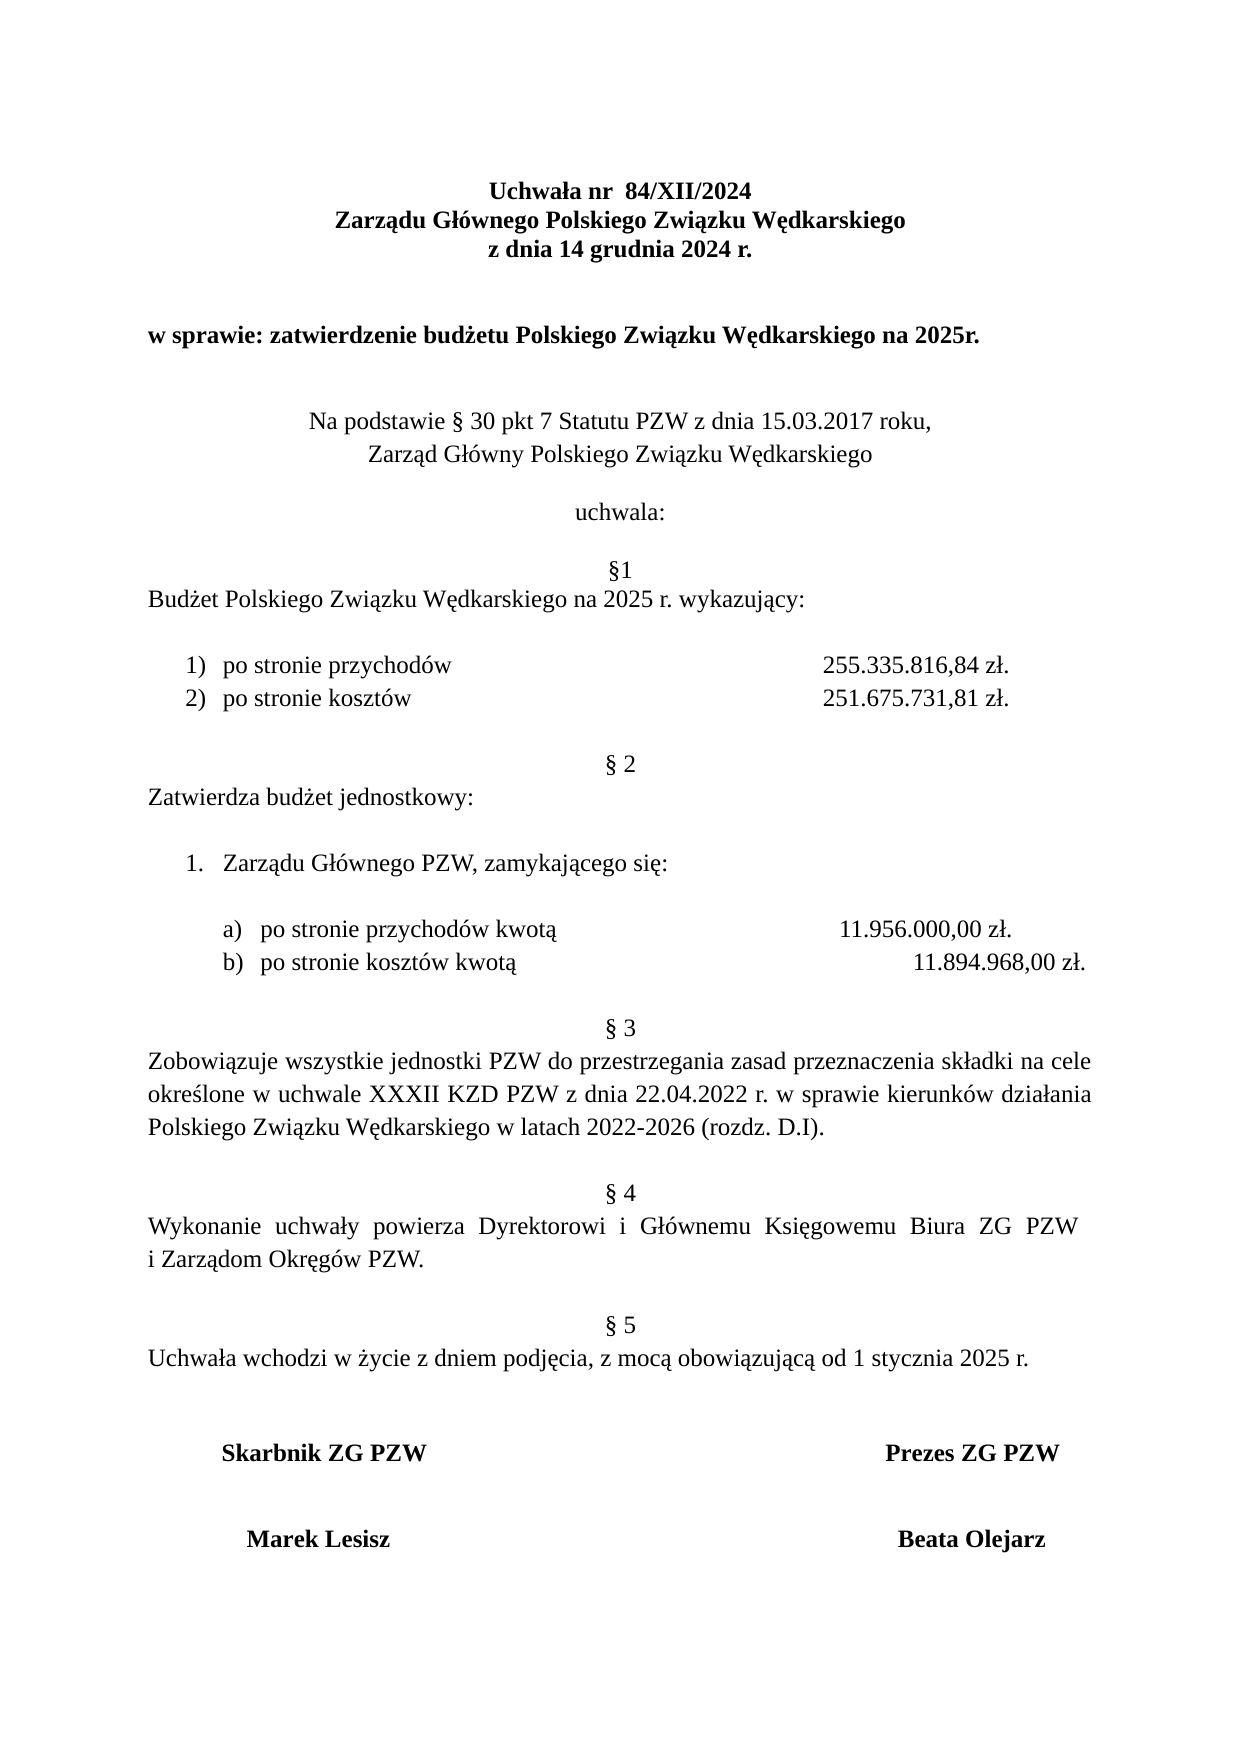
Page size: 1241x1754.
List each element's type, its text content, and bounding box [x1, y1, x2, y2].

text Zarządu Głównego Polskiego Związku Wędkarskiego [148, 205, 1093, 234]
text § 4 [148, 1178, 1093, 1207]
text § 5 [148, 1310, 1093, 1339]
text Zarząd Główny Polskiego Związku Wędkarskiego [148, 439, 1093, 468]
list po stronie przychodów 255.335.816,84 zł. [185, 650, 1093, 678]
text uchwala: [148, 497, 1093, 526]
text § 3 [148, 1013, 1093, 1042]
text w sprawie: zatwierdzenie budżetu Polskiego Związku Wędkarskiego na 2025r. [148, 320, 1098, 349]
text Zobowiązuje wszystkie jednostki PZW do przestrzegania zasad przeznaczenia składki na cele określone w uchwale XXXII KZD PZW z dnia 22.04.2022 r. w sprawie kierunków działania Polskiego Związku Wędkarskiego w latach 2022-2026 (rozdz. D.I). [148, 1046, 1093, 1141]
text Wykonanie uchwały powierza Dyrektorowi i Głównemu Księgowemu Biura ZG PZW i Zarządom Okręgów PZW. [148, 1211, 1093, 1273]
text z dnia 14 grudnia 2024 r. [148, 234, 1093, 263]
text Marek Lesisz Beata Olejarz [221, 1524, 1093, 1553]
text Na podstawie § 30 pkt 7 Statutu PZW z dnia 15.03.2017 roku, [148, 406, 1093, 435]
text Uchwała nr 84/XII/2024 [148, 176, 1093, 205]
text Uchwała wchodzi w życie z dniem podjęcia, z mocą obowiązującą od 1 stycznia 2025 r. [148, 1343, 1093, 1372]
list po stronie przychodów kwotą 11.956.000,00 zł. [223, 914, 1093, 943]
list po stronie kosztów kwotą 11.894.968,00 zł. [223, 947, 1093, 976]
list po stronie kosztów 251.675.731,81 zł. [185, 683, 1093, 711]
text §1 [148, 555, 1093, 584]
list Zarządu Głównego PZW, zamykającego się: [185, 848, 1093, 877]
text Budżet Polskiego Związku Wędkarskiego na 2025 r. wykazujący: [148, 584, 1093, 612]
text § 2 [148, 749, 1093, 777]
text Zatwierdza budżet jednostkowy: [148, 782, 1093, 811]
text Skarbnik ZG PZW Prezes ZG PZW [148, 1438, 1093, 1467]
